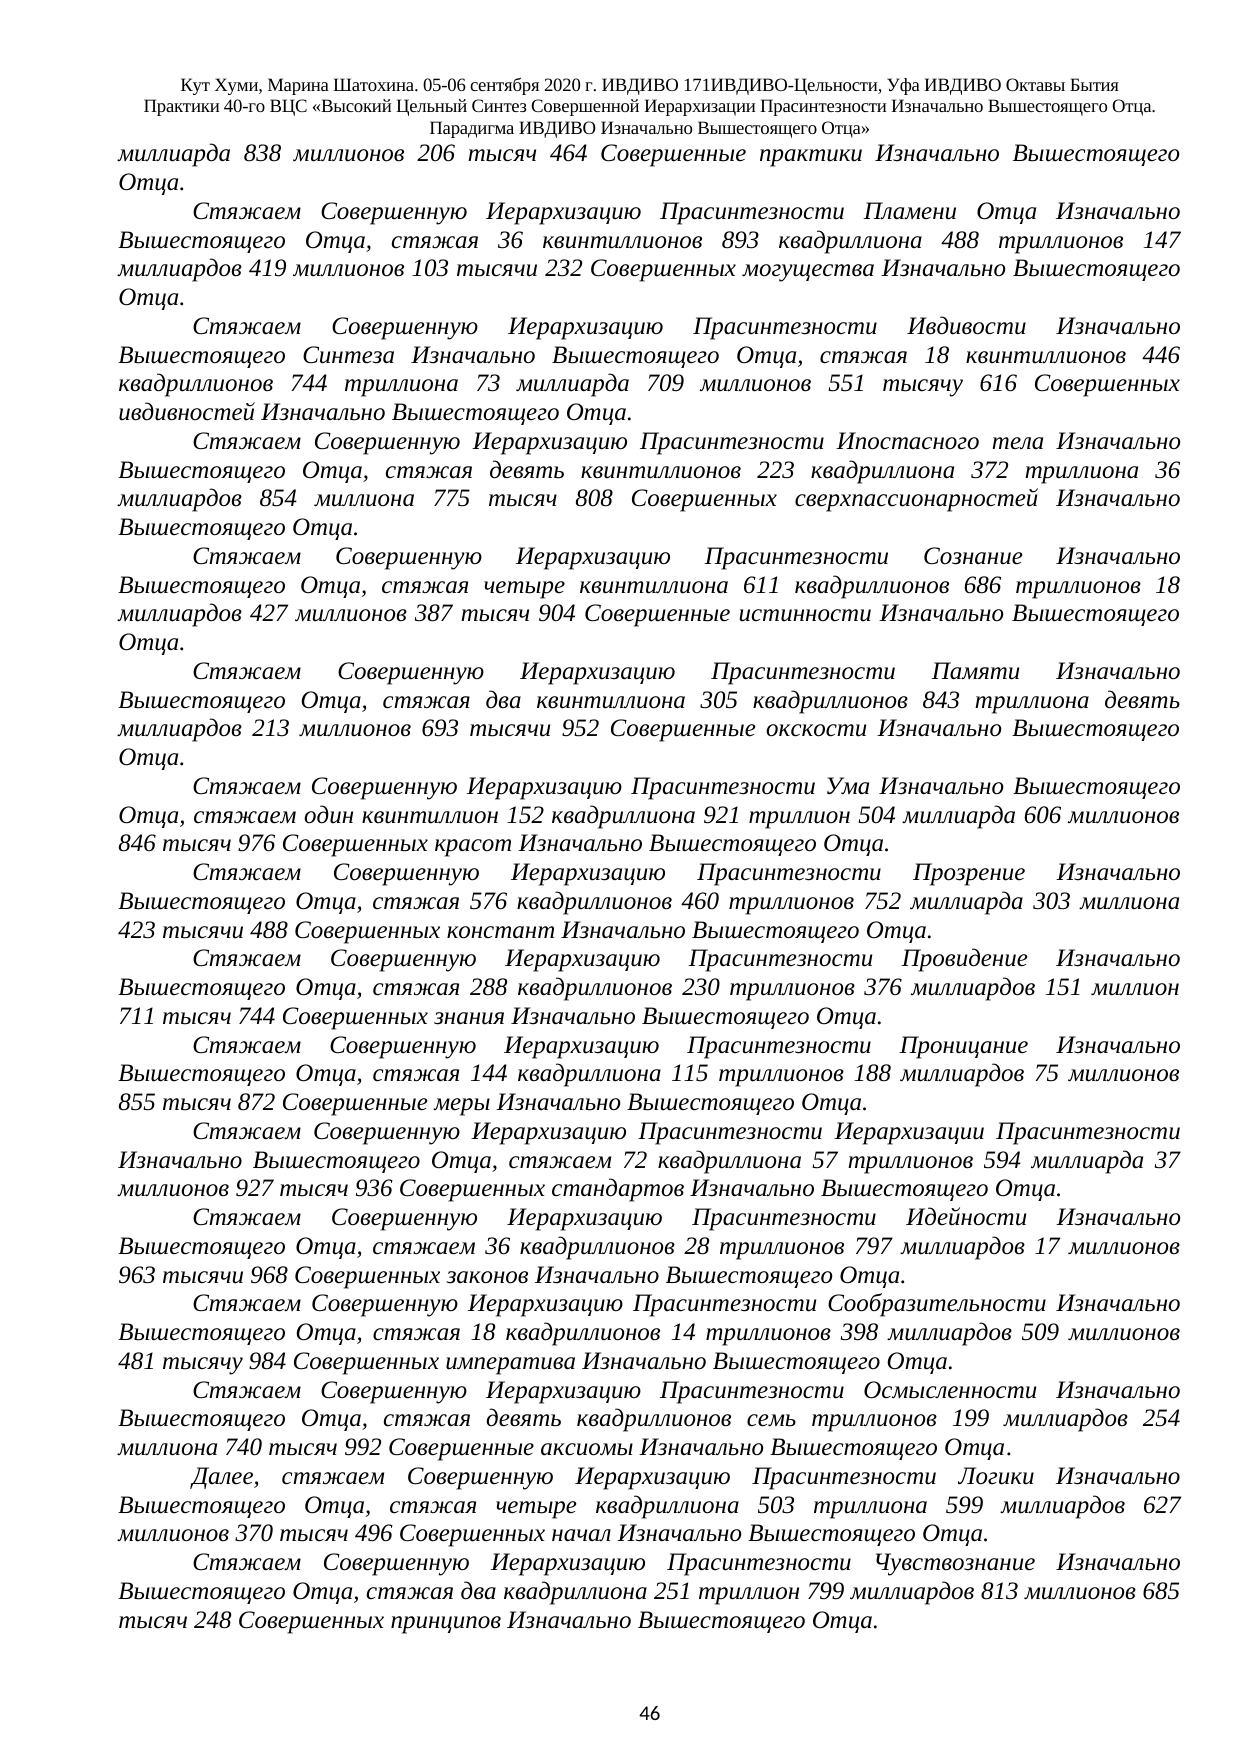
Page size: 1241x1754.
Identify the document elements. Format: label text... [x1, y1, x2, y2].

text Стяжаем Совершенную Иерархизацию Прасинтезности Сообразительности Изначально Вышестоящего Отца, стяжая 18 квадриллионов 14 триллионов 398 миллиардов 509 миллионов 481 тысячу 984 Совершенных императива Изначально Вышестоящего Отца. [118, 1288, 1181, 1375]
text Далее, стяжаем Совершенную Иерархизацию Прасинтезности Логики Изначально Вышестоящего Отца, стяжая четыре квадриллиона 503 триллиона 599 миллиардов 627 миллионов 370 тысяч 496 Совершенных начал Изначально Вышестоящего Отца. [118, 1461, 1181, 1547]
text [118, 138, 1181, 196]
text Стяжаем Совершенную Иерархизацию Прасинтезности Ипостасного тела Изначально Вышестоящего Отца, стяжая девять квинтиллионов 223 квадриллиона 372 триллиона 36 миллиардов 854 миллиона 775 тысяч 808 Совершенных сверхпассионарностей Изначально Вышестоящего Отца. [118, 426, 1181, 541]
text Стяжаем Совершенную Иерархизацию Прасинтезности Сознание Изначально Вышестоящего Отца, стяжая четыре квинтиллиона 611 квадриллионов 686 триллионов 18 миллиардов 427 миллионов 387 тысяч 904 Совершенные истинности Изначально Вышестоящего Отца. [118, 541, 1181, 656]
text Стяжаем Совершенную Иерархизацию Прасинтезности Памяти Изначально Вышестоящего Отца, стяжая два квинтиллиона 305 квадриллионов 843 триллиона девять миллиардов 213 миллионов 693 тысячи 952 Совершенные окскости Изначально Вышестоящего Отца. [118, 656, 1181, 771]
text Стяжаем Совершенную Иерархизацию Прасинтезности Пламени Отца Изначально Вышестоящего Отца, стяжая 36 квинтиллионов 893 квадриллиона 488 триллионов 147 миллиардов 419 миллионов 103 тысячи 232 Совершенных могущества Изначально Вышестоящего Отца. [118, 196, 1181, 311]
text Стяжаем Совершенную Иерархизацию Прасинтезности Провидение Изначально Вышестоящего Отца, стяжая 288 квадриллионов 230 триллионов 376 миллиардов 151 миллион 711 тысяч 744 Совершенных знания Изначально Вышестоящего Отца. [118, 943, 1181, 1030]
text Стяжаем Совершенную Иерархизацию Прасинтезности Ума Изначально Вышестоящего Отца, стяжаем один квинтиллион 152 квадриллиона 921 триллион 504 миллиарда 606 миллионов 846 тысяч 976 Совершенных красот Изначально Вышестоящего Отца. [118, 771, 1181, 857]
text Стяжаем Совершенную Иерархизацию Прасинтезности Чувствознание Изначально Вышестоящего Отца, стяжая два квадриллиона 251 триллион 799 миллиардов 813 миллионов 685 тысяч 248 Совершенных принципов Изначально Вышестоящего Отца. [118, 1547, 1181, 1633]
text Стяжаем Совершенную Иерархизацию Прасинтезности Проницание Изначально Вышестоящего Отца, стяжая 144 квадриллиона 115 триллионов 188 миллиардов 75 миллионов 855 тысяч 872 Совершенные меры Изначально Вышестоящего Отца. [118, 1030, 1181, 1116]
text Стяжаем Совершенную Иерархизацию Прасинтезности Осмысленности Изначально Вышестоящего Отца, стяжая девять квадриллионов семь триллионов 199 миллиардов 254 миллиона 740 тысяч 992 Совершенные аксиомы Изначально Вышестоящего Отца. [118, 1375, 1181, 1461]
text Стяжаем Совершенную Иерархизацию Прасинтезности Иерархизации Прасинтезности Изначально Вышестоящего Отца, стяжаем 72 квадриллиона 57 триллионов 594 миллиарда 37 миллионов 927 тысяч 936 Совершенных стандартов Изначально Вышестоящего Отца. [118, 1116, 1181, 1202]
text Стяжаем Совершенную Иерархизацию Прасинтезности Ивдивости Изначально Вышестоящего Синтеза Изначально Вышестоящего Отца, стяжая 18 квинтиллионов 446 квадриллионов 744 триллиона 73 миллиарда 709 миллионов 551 тысячу 616 Совершенных ивдивностей Изначально Вышестоящего Отца. [118, 311, 1181, 426]
text Стяжаем Совершенную Иерархизацию Прасинтезности Идейности Изначально Вышестоящего Отца, стяжаем 36 квадриллионов 28 триллионов 797 миллиардов 17 миллионов 963 тысячи 968 Совершенных законов Изначально Вышестоящего Отца. [118, 1202, 1181, 1288]
text Стяжаем Совершенную Иерархизацию Прасинтезности Прозрение Изначально Вышестоящего Отца, стяжая 576 квадриллионов 460 триллионов 752 миллиарда 303 миллиона 423 тысячи 488 Совершенных констант Изначально Вышестоящего Отца. [118, 857, 1181, 943]
